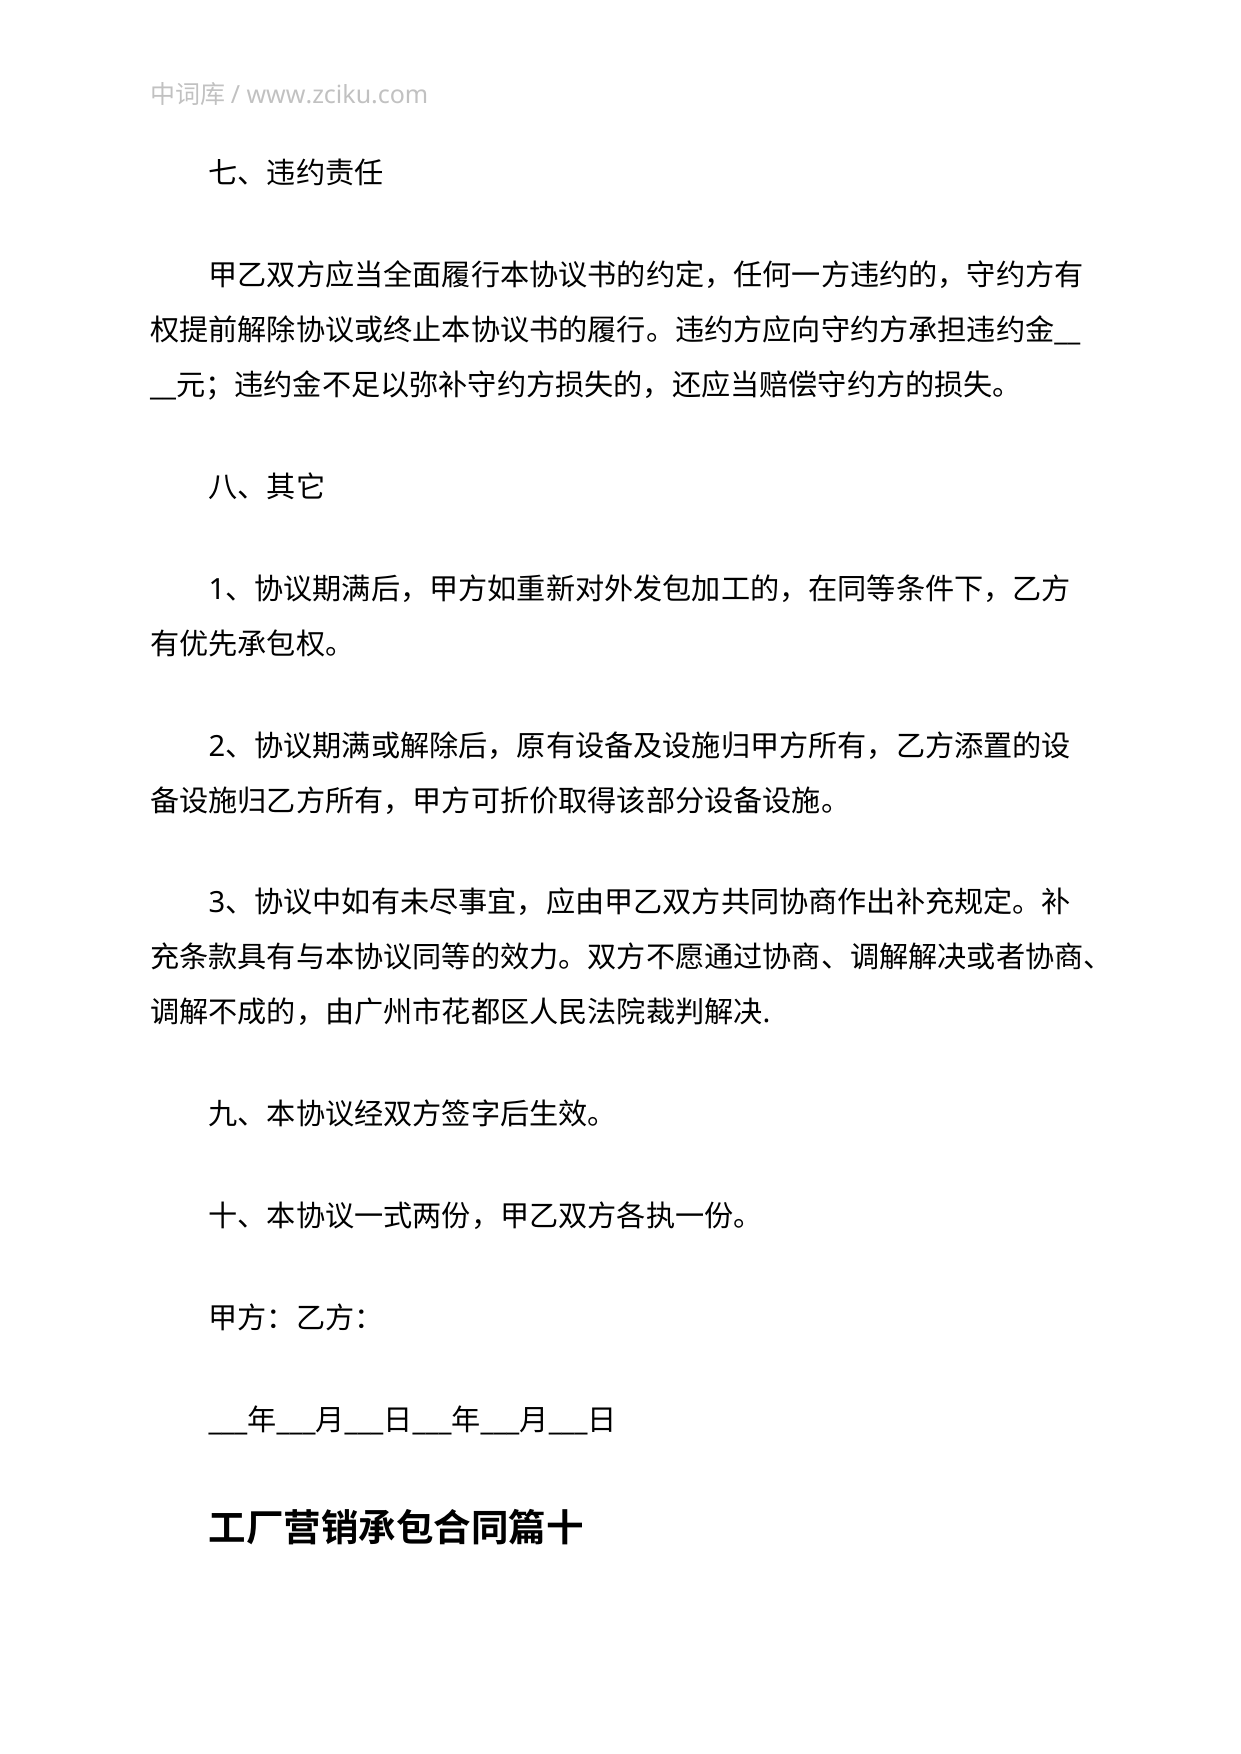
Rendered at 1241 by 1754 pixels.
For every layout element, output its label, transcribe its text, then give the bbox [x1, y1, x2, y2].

text 八、其它 [150, 464, 1090, 506]
text 十、本协议一式两份，甲乙双方各执一份。 [150, 1193, 1090, 1235]
text ___年___月___日___年___月___日 [150, 1396, 1090, 1438]
text 甲方：乙方： [150, 1294, 1090, 1337]
text 1、协议期满后，甲方如重新对外发包加工的，在同等条件下，乙方有优先承包权。 [150, 565, 1090, 663]
text 九、本协议经双方签字后生效。 [150, 1091, 1090, 1133]
text 3、协议中如有未尽事宜，应由甲乙双方共同协商作出补充规定。补充条款具有与本协议同等的效力。双方不愿通过协商、调解解决或者协商、调解不成的，由广州市花都区人民法院裁判解决. [150, 879, 1090, 1031]
text 七、违约责任 [150, 150, 1090, 192]
text 2、协议期满或解除后，原有设备及设施归甲方所有，乙方添置的设备设施归乙方所有，甲方可折价取得该部分设备设施。 [150, 722, 1090, 819]
text 工厂营销承包合同篇十 [150, 1498, 1090, 1552]
text 甲乙双方应当全面履行本协议书的约定，任何一方违约的，守约方有权提前解除协议或终止本协议书的履行。违约方应向守约方承担违约金____元；违约金不足以弥补守约方损失的，还应当赔偿守约方的损失。 [150, 252, 1090, 404]
